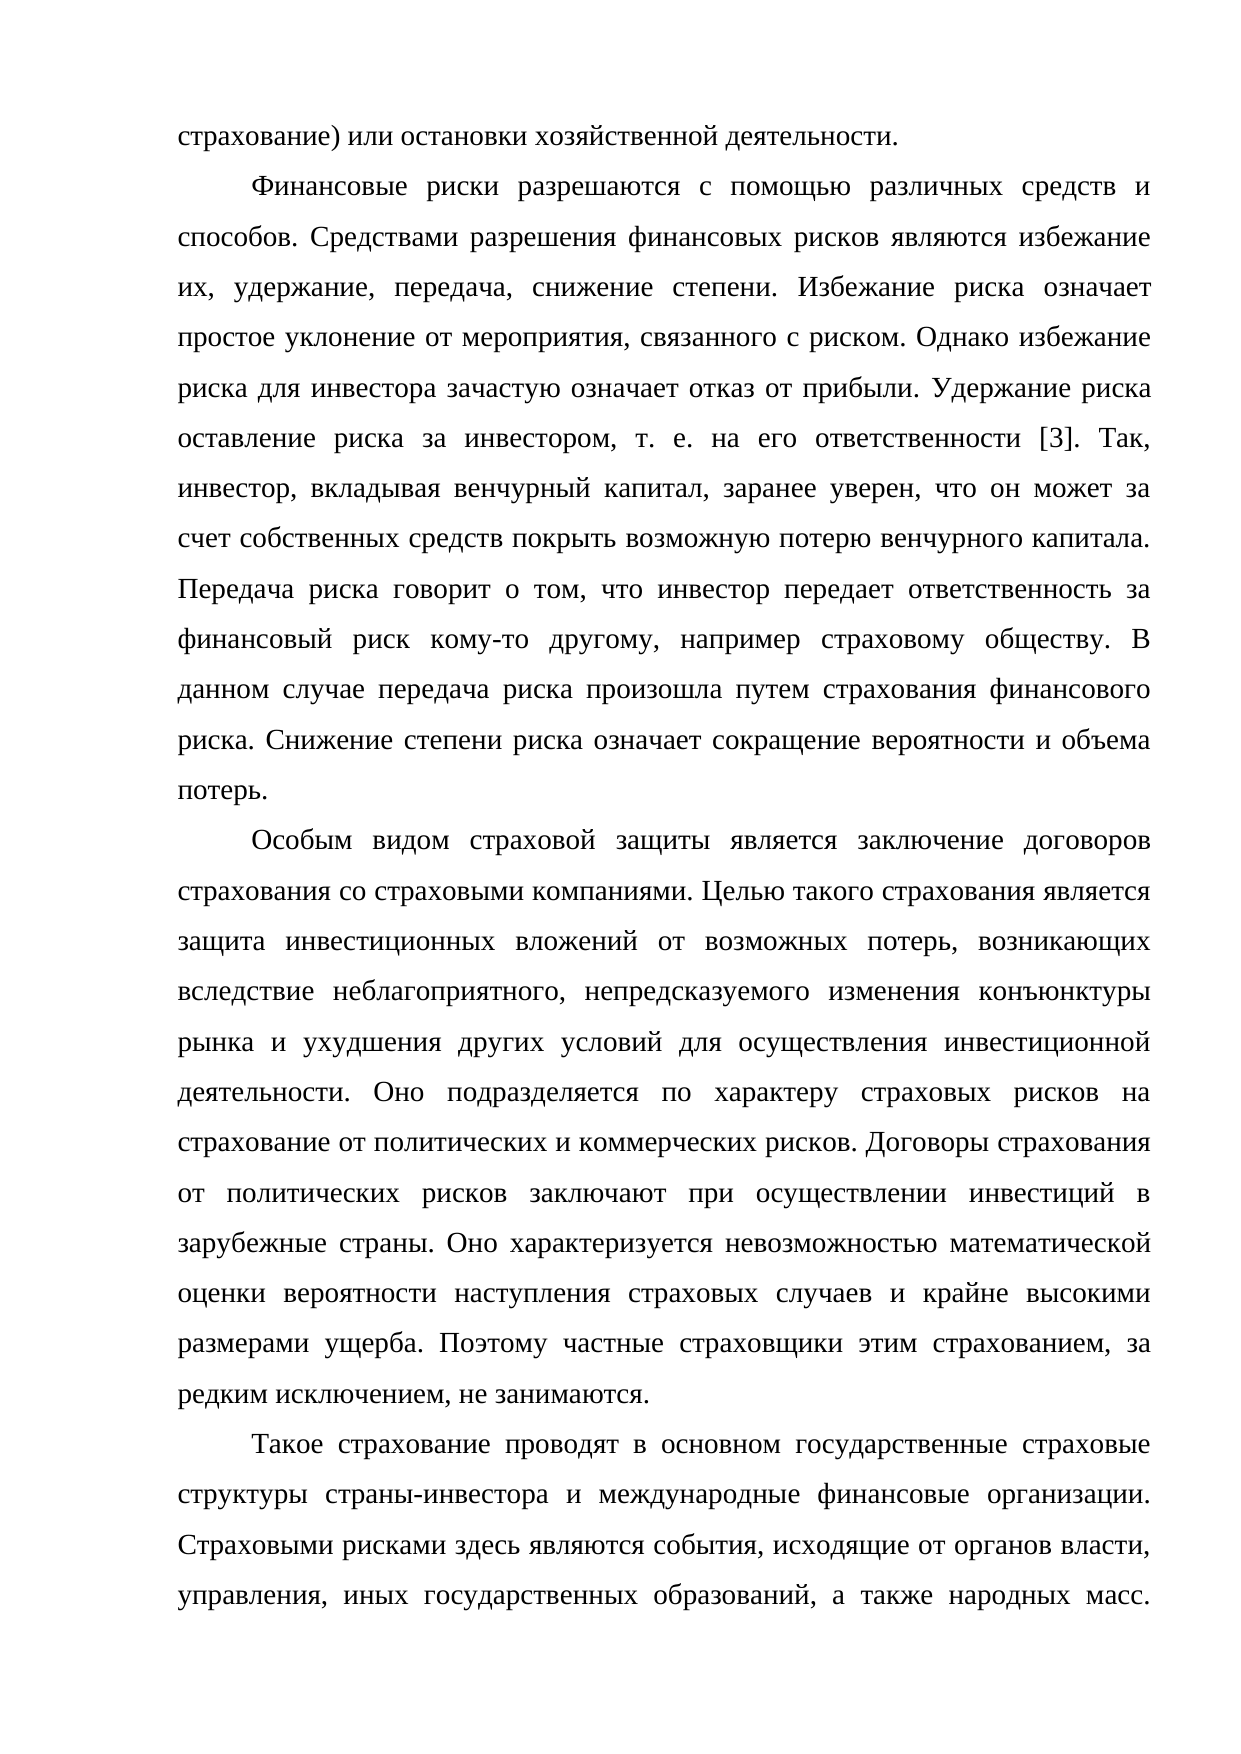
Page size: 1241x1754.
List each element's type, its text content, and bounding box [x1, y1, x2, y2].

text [177, 1426, 1152, 1611]
text Финансовые риски разрешаются с помощью различных средств и способов. Средствами разрешения финансовых рисков являются избежание их, удержание, передача, снижение степени. Избежание риска означает простое уклонение от мероприятия, связанного с риском. Однако избежание риска для инвестора зачастую означает отказ от прибыли. Удержание риска оставление риска за инвестором, т. е. на его ответственности [3]. Так, инвестор, вкладывая венчурный капитал, заранее уверен, что он может за счет собственных средств покрыть возможную потерю венчурного капитала. Передача риска говорит о том, что инвестор передает ответственность за финансовый риск кому-то другому, например страховому обществу. В данном случае передача риска произошла путем страхования финансового риска. Снижение степени риска означает сокращение вероятности и объема потерь. [177, 168, 1152, 806]
text Особым видом страховой защиты является заключение договоров страхования со страховыми компаниями. Целью такого страхования является защита инвестиционных вложений от возможных потерь, возникающих вследствие неблагоприятного, непредсказуемого изменения конъюнктуры рынка и ухудшения других условий для осуществления инвестиционной деятельности. Оно подразделяется по характеру страховых рисков на страхование от политических и коммерческих рисков. Договоры страхования от политических рисков заключают при осуществлении инвестиций в зарубежные страны. Оно характеризуется невозможностью математической оценки вероятности наступления страховых случаев и крайне высокими размерами ущерба. Поэтому частные страховщики этим страхованием, за редким исключением, не занимаются. [177, 822, 1152, 1409]
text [177, 118, 1152, 152]
